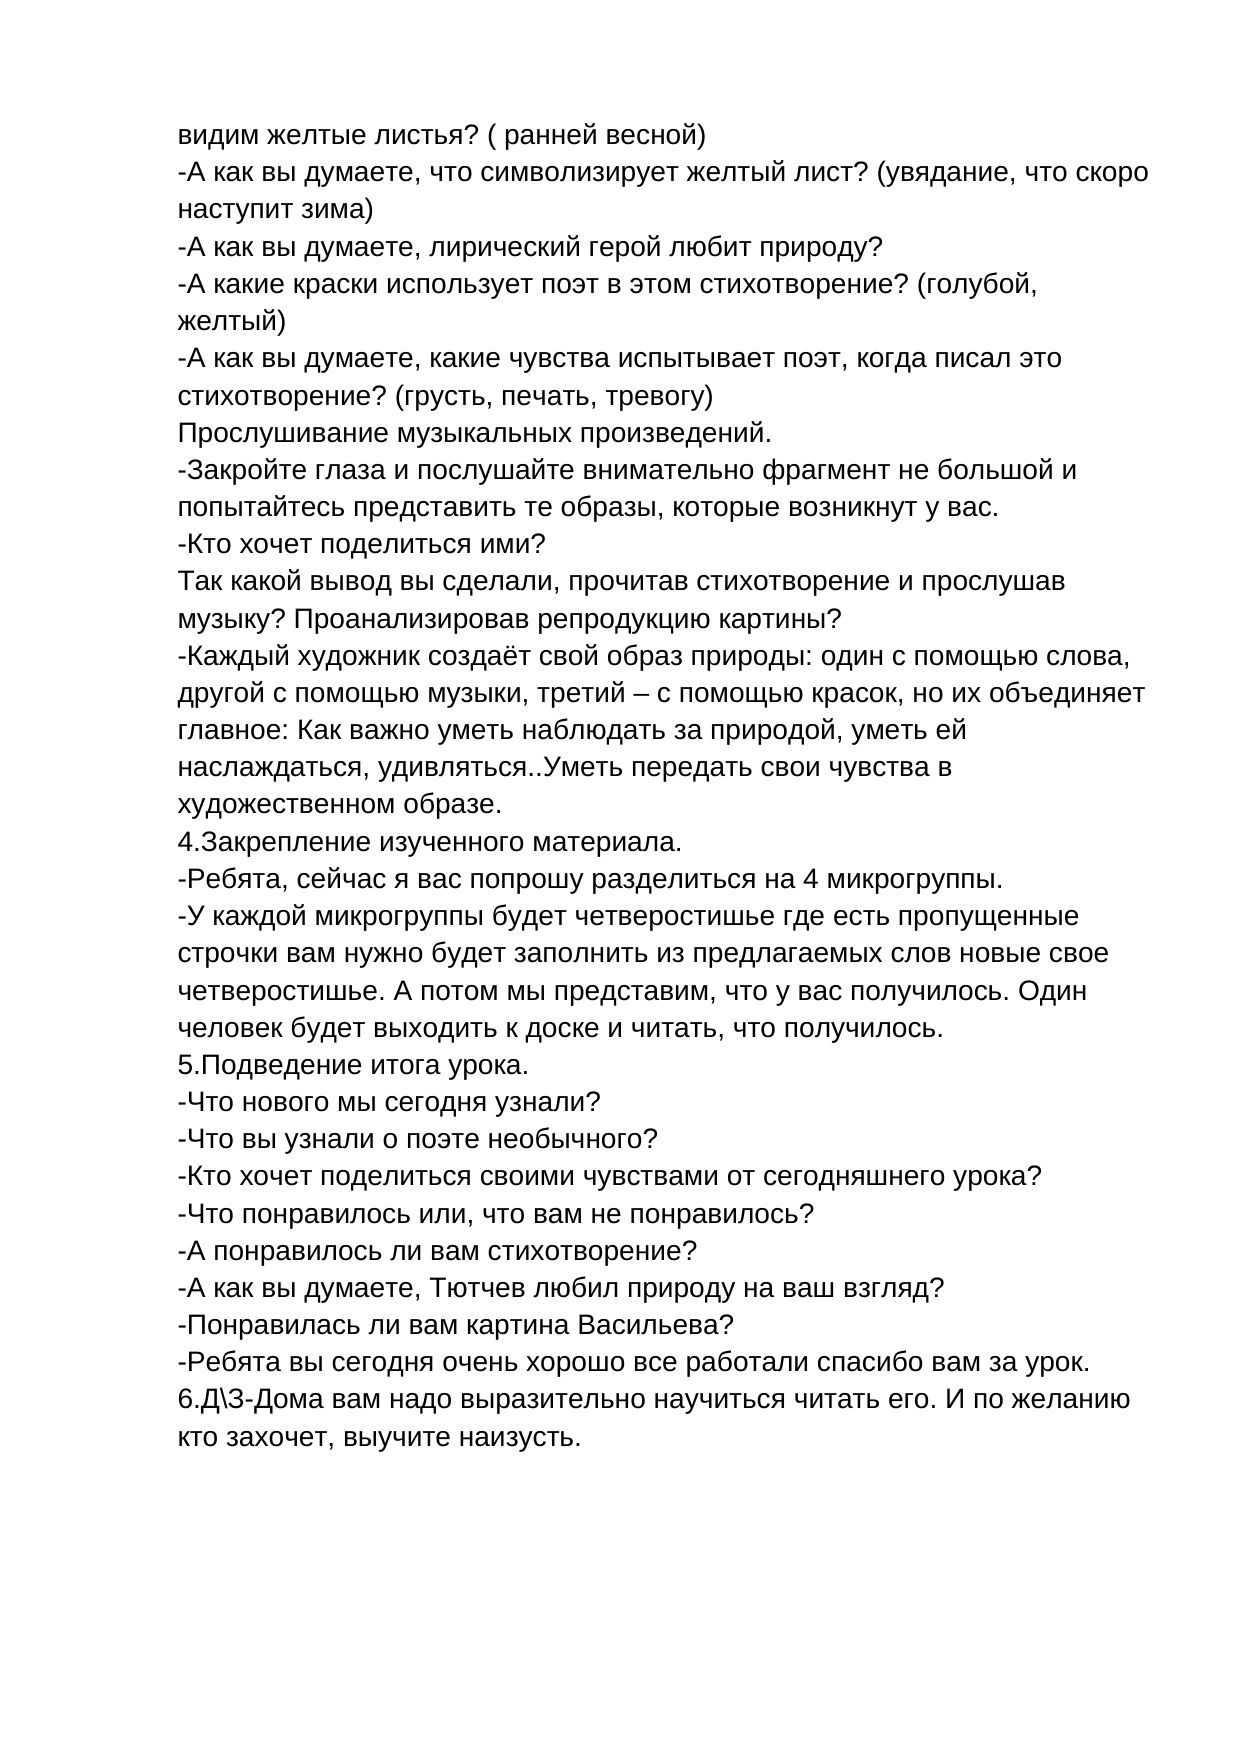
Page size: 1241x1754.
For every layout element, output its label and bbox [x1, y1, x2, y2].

text [177, 118, 1152, 1484]
